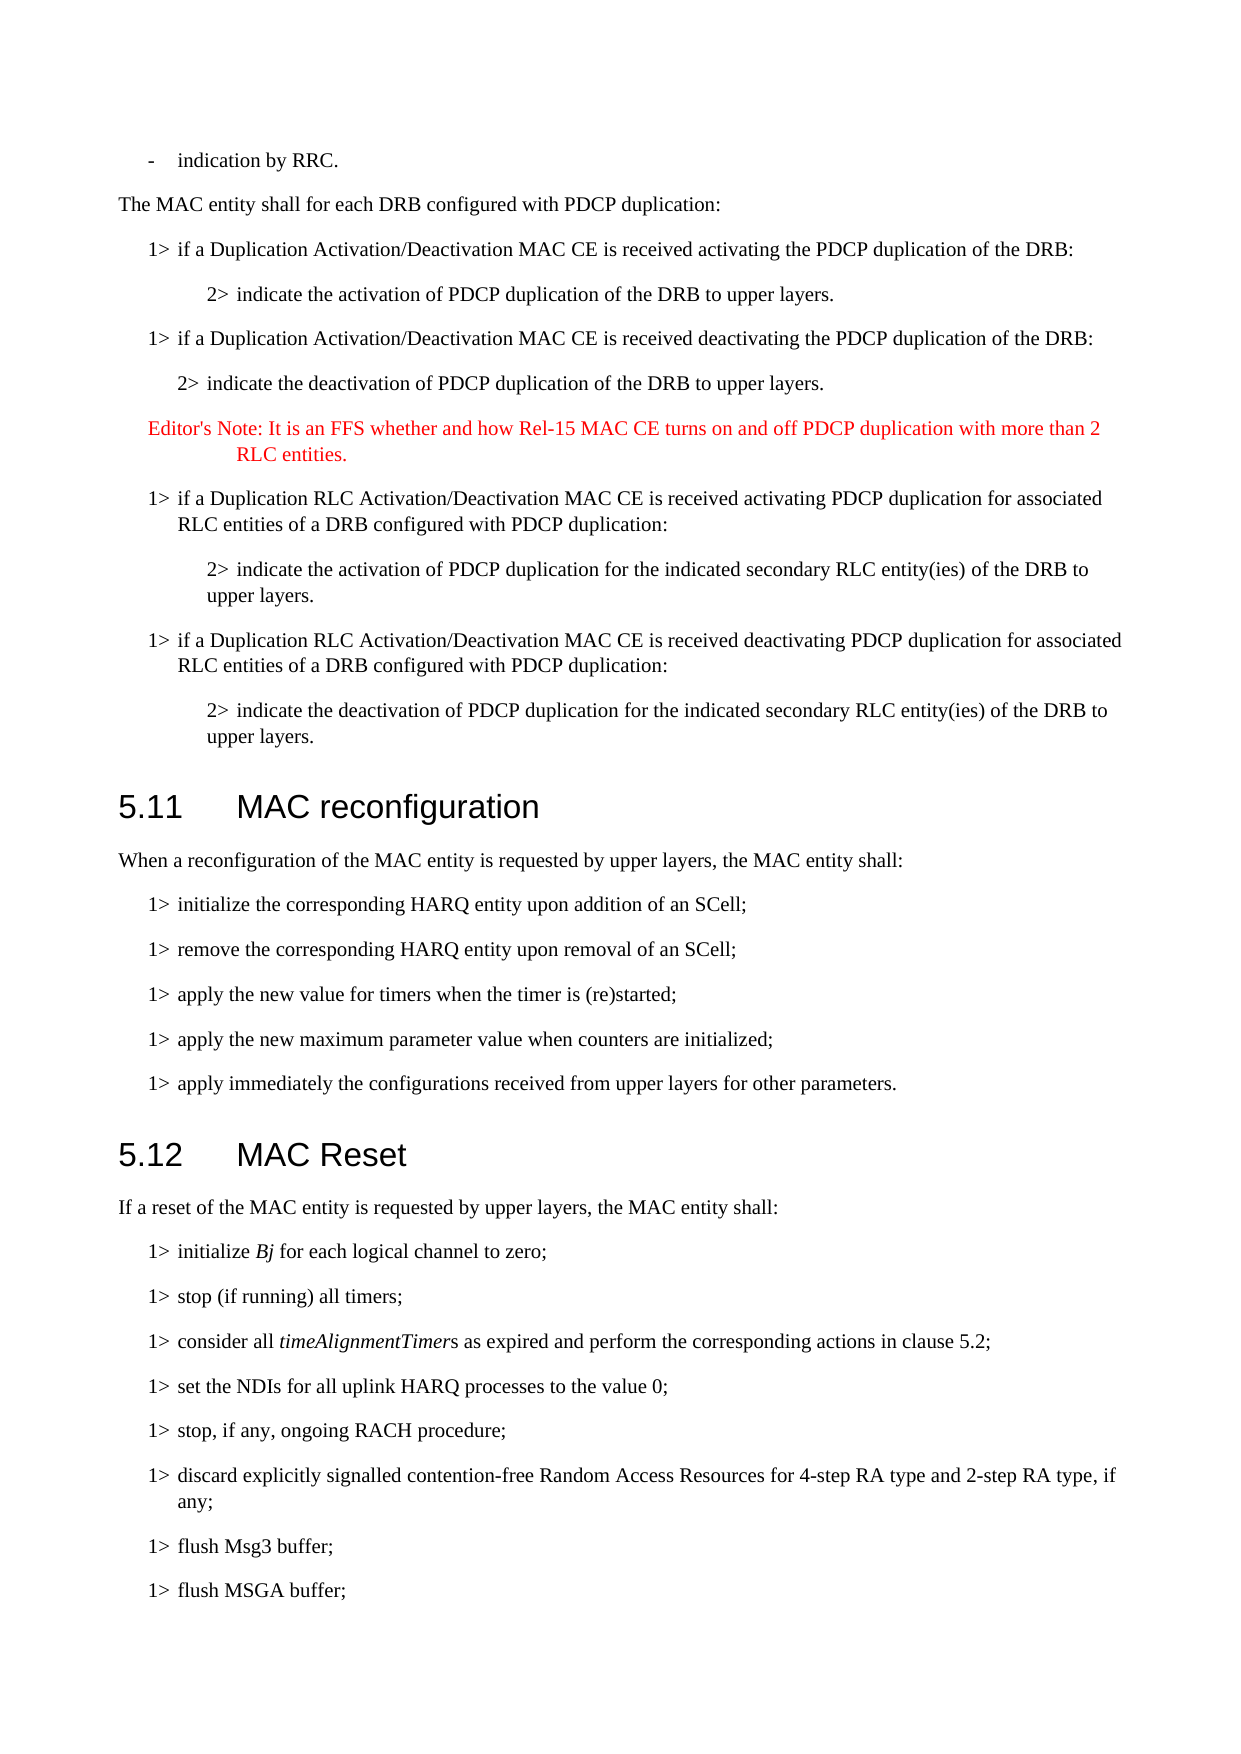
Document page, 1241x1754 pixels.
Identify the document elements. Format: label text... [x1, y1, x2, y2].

text - indication by RRC. [148, 147, 1122, 172]
text 1> if a Duplication Activation/Deactivation MAC CE is received activating the PDCP duplication of the DRB: [148, 237, 1122, 261]
text 1> apply the new value for timers when the timer is (re)started; [148, 982, 1122, 1006]
text 1> consider all timeAlignmentTimers as expired and perform the corresponding actions in clause 5.2; [148, 1329, 1122, 1353]
text 1> if a Duplication RLC Activation/Deactivation MAC CE is received activating PDCP duplication for associated RLC entities of a DRB configured with PDCP duplication: [148, 486, 1122, 536]
text 1> apply the new maximum parameter value when counters are initialized; [148, 1026, 1122, 1051]
text 1> stop, if any, ongoing RACH procedure; [148, 1418, 1122, 1442]
text 1> stop (if running) all timers; [148, 1284, 1122, 1308]
text 2> indicate the deactivation of PDCP duplication of the DRB to upper layers. [177, 371, 1122, 395]
text 1> initialize Bj for each logical channel to zero; [148, 1239, 1122, 1263]
text 1> if a Duplication RLC Activation/Deactivation MAC CE is received deactivating PDCP duplication for associated RLC entities of a DRB configured with PDCP duplication: [148, 627, 1122, 677]
subtitle 5.11 MAC reconfiguration [118, 787, 1122, 826]
text 1> flush MSGA buffer; [148, 1578, 1122, 1602]
text 1> apply immediately the configurations received from upper layers for other parameters. [148, 1071, 1122, 1095]
text 2> indicate the activation of PDCP duplication of the DRB to upper layers. [207, 282, 1122, 306]
text When a reconfiguration of the MAC entity is requested by upper layers, the MAC entity shall: [118, 848, 1122, 872]
text 1> remove the corresponding HARQ entity upon removal of an SCell; [148, 937, 1122, 961]
text Editor's Note: It is an FFS whether and how Rel-15 MAC CE turns on and off PDCP duplication with more than 2 RLC entities. [148, 416, 1122, 466]
subtitle 5.12 MAC Reset [118, 1134, 1122, 1173]
text 1> flush Msg3 buffer; [148, 1533, 1122, 1558]
text The MAC entity shall for each DRB configured with PDCP duplication: [118, 192, 1122, 216]
text 1> if a Duplication Activation/Deactivation MAC CE is received deactivating the PDCP duplication of the DRB: [148, 326, 1122, 350]
text 1> initialize the corresponding HARQ entity upon addition of an SCell; [148, 892, 1122, 916]
text 2> indicate the activation of PDCP duplication for the indicated secondary RLC entity(ies) of the DRB to upper layers. [207, 557, 1122, 607]
text 1> discard explicitly signalled contention-free Random Access Resources for 4-step RA type and 2-step RA type, if any; [148, 1463, 1122, 1513]
text If a reset of the MAC entity is requested by upper layers, the MAC entity shall: [118, 1195, 1122, 1219]
text 1> set the NDIs for all uplink HARQ processes to the value 0; [148, 1373, 1122, 1398]
text 2> indicate the deactivation of PDCP duplication for the indicated secondary RLC entity(ies) of the DRB to upper layers. [207, 698, 1122, 748]
